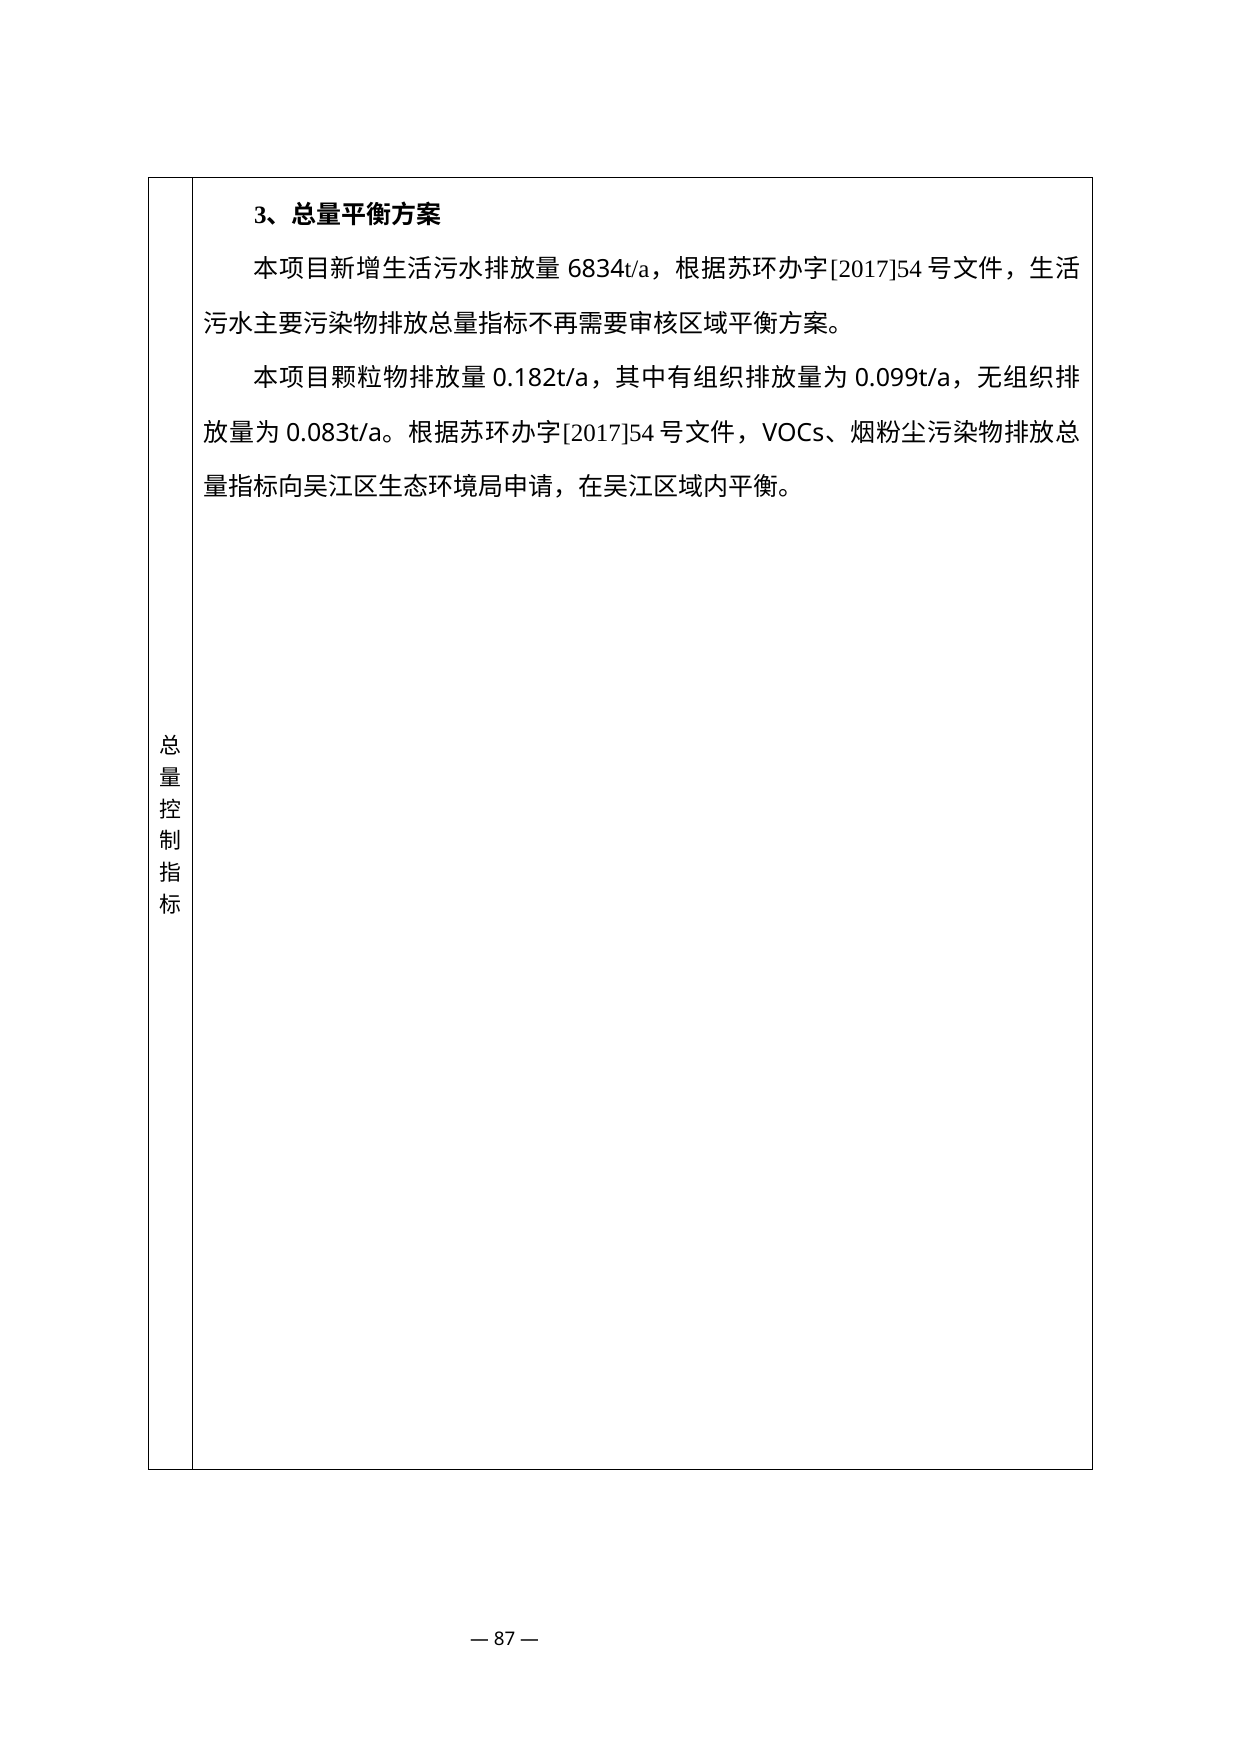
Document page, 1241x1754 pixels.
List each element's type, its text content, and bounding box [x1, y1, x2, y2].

table_header 总量控制指标 [149, 178, 192, 1469]
table_header 3、总量平衡方案 本项目新增生活污水排放量6834t/a，根据苏环办字[2017]54号文件，生活污水主要污染物排放总量指标不再需要审核区域平衡方案。 本项目颗粒物排放量0.182t/a，其中有组织排放量为0.099t/a，无组织排放量为0.083t/a。根据苏环办字[2017]54号文件，VOCs、烟粉尘污染物排放总量指标向吴江区生态环境局申请，在吴江区域内平衡。 [193, 178, 1092, 1469]
